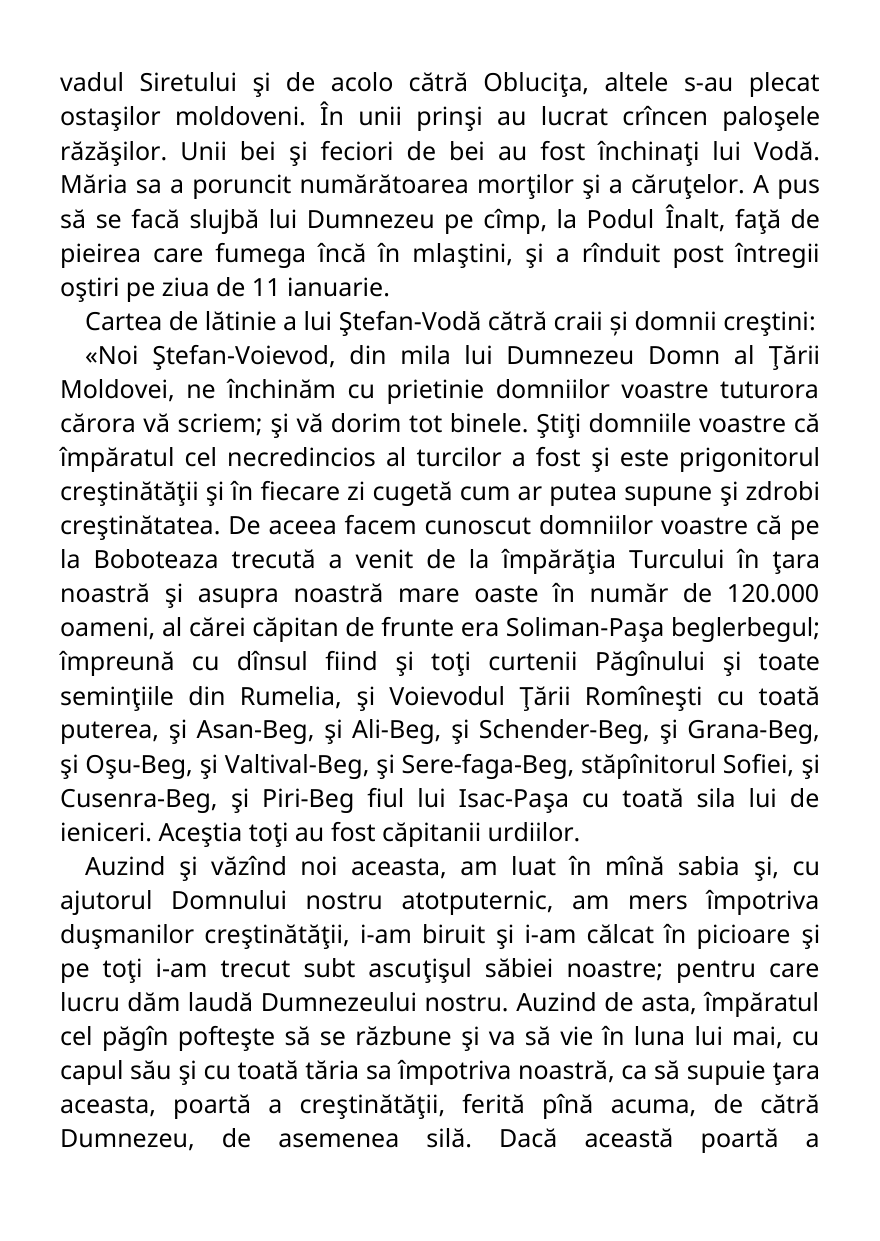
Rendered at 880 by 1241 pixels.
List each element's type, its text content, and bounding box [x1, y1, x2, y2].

text «Noi Ştefan-Voievod, din mila lui Dumnezeu Domn al Ţării Moldovei, ne închinăm cu prietinie domniilor voastre tuturora cărora vă scriem; şi vă dorim tot binele. Ştiţi domniile voastre că împăratul cel necredincios al turcilor a fost şi este prigonitorul creştinătăţii şi în fiecare zi cugetă cum ar putea supune şi zdrobi creştinătatea. De aceea facem cunoscut domniilor voastre că pe la Boboteaza trecută a venit de la împărăţia Turcului în ţara noastră şi asupra noastră mare oaste în număr de 120.000 oameni, al cărei căpitan de frunte era Soliman-Paşa beglerbegul; împreună cu dînsul fiind şi toţi curtenii Păgînului şi toate seminţiile din Rumelia, şi Voievodul Ţării Romîneşti cu toată puterea, şi Asan-Beg, şi Ali-Beg, şi Schender-Beg, şi Grana-Beg, şi Oşu-Beg, şi Valtival-Beg, şi Sere-faga-Beg, stăpînitorul Sofiei, şi Cusenra-Beg, şi Piri-Beg fiul lui Isac-Paşa cu toată sila lui de ieniceri. Aceştia toţi au fost căpitanii urdiilor. [60, 337, 820, 848]
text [60, 65, 820, 303]
text Cartea de lătinie a lui Ştefan-Vodă cătră craii şi domnii creştini: [60, 303, 820, 337]
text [60, 848, 820, 1155]
